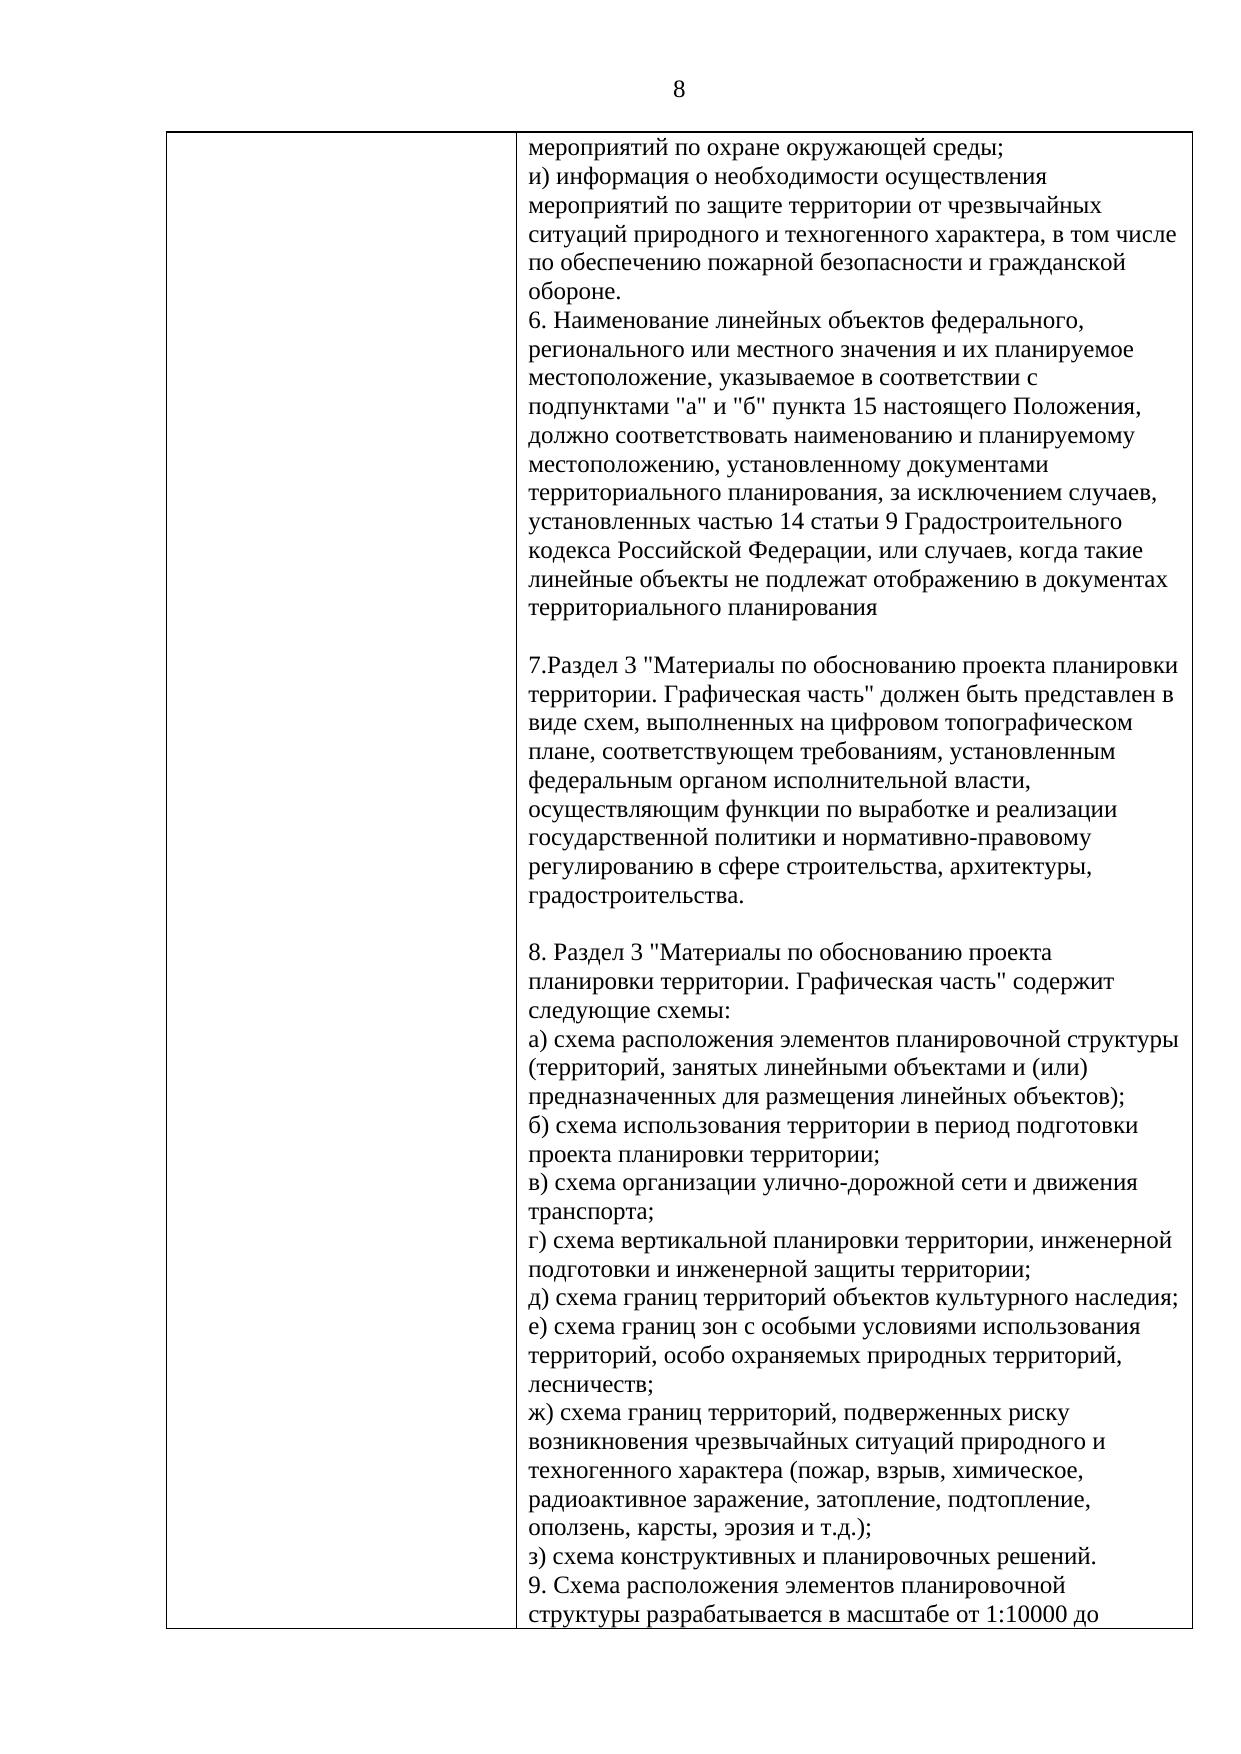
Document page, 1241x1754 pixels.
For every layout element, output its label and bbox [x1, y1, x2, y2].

table_cell [167, 133, 516, 1627]
table_cell [517, 133, 1192, 1627]
